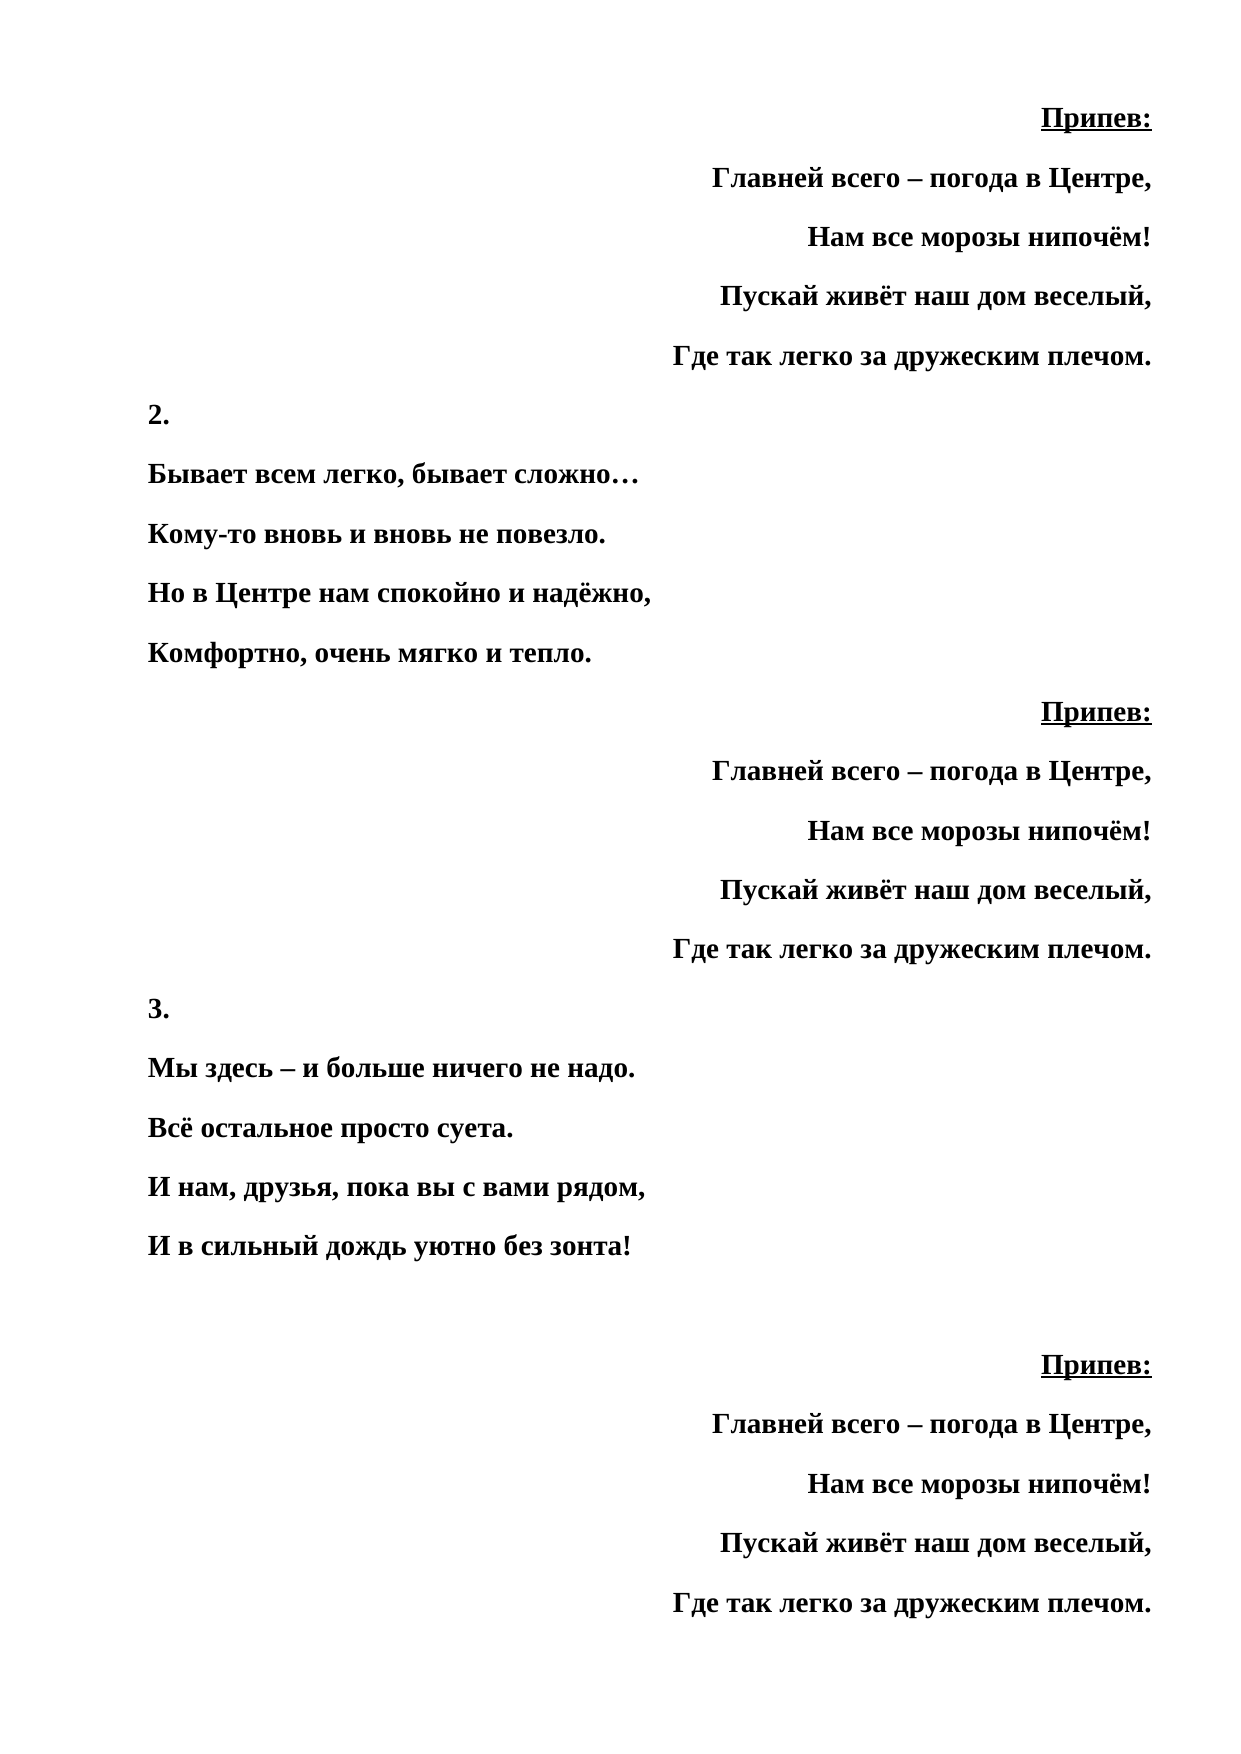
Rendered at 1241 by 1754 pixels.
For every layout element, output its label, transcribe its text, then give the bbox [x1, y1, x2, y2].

text Кому-то вновь и вновь не повезло. [148, 516, 1152, 549]
text Бывает всем легко, бывает сложно… [148, 457, 1152, 490]
text 2. [148, 397, 1152, 431]
text Нам все морозы нипочём! [148, 1466, 1152, 1499]
text Главней всего – погода в Центре, [148, 753, 1152, 787]
text Мы здесь – и больше ничего не надо. [148, 1050, 1152, 1084]
text Где так легко за дружеским плечом. [148, 338, 1152, 371]
text Главней всего – погода в Центре, [148, 160, 1152, 193]
text И нам, друзья, пока вы с вами рядом, [148, 1169, 1152, 1203]
text Припев: [148, 100, 1152, 134]
text Нам все морозы нипочём! [148, 813, 1152, 846]
text Пускай живёт наш дом веселый, [148, 872, 1152, 906]
text Пускай живёт наш дом веселый, [148, 278, 1152, 312]
text Где так легко за дружеским плечом. [148, 1585, 1152, 1618]
text Припев: [148, 1347, 1152, 1381]
text Главней всего – погода в Центре, [148, 1407, 1152, 1440]
text Пускай живёт наш дом веселый, [148, 1525, 1152, 1559]
text Всё остальное просто суета. [148, 1110, 1152, 1143]
text Но в Центре нам спокойно и надёжно, [148, 575, 1152, 609]
text 3. [148, 991, 1152, 1024]
text Припев: [148, 694, 1152, 728]
text Где так легко за дружеским плечом. [148, 932, 1152, 965]
text И в сильный дождь уютно без зонта! [148, 1228, 1152, 1262]
text Комфортно, очень мягко и тепло. [148, 635, 1152, 668]
text Нам все морозы нипочём! [148, 219, 1152, 253]
